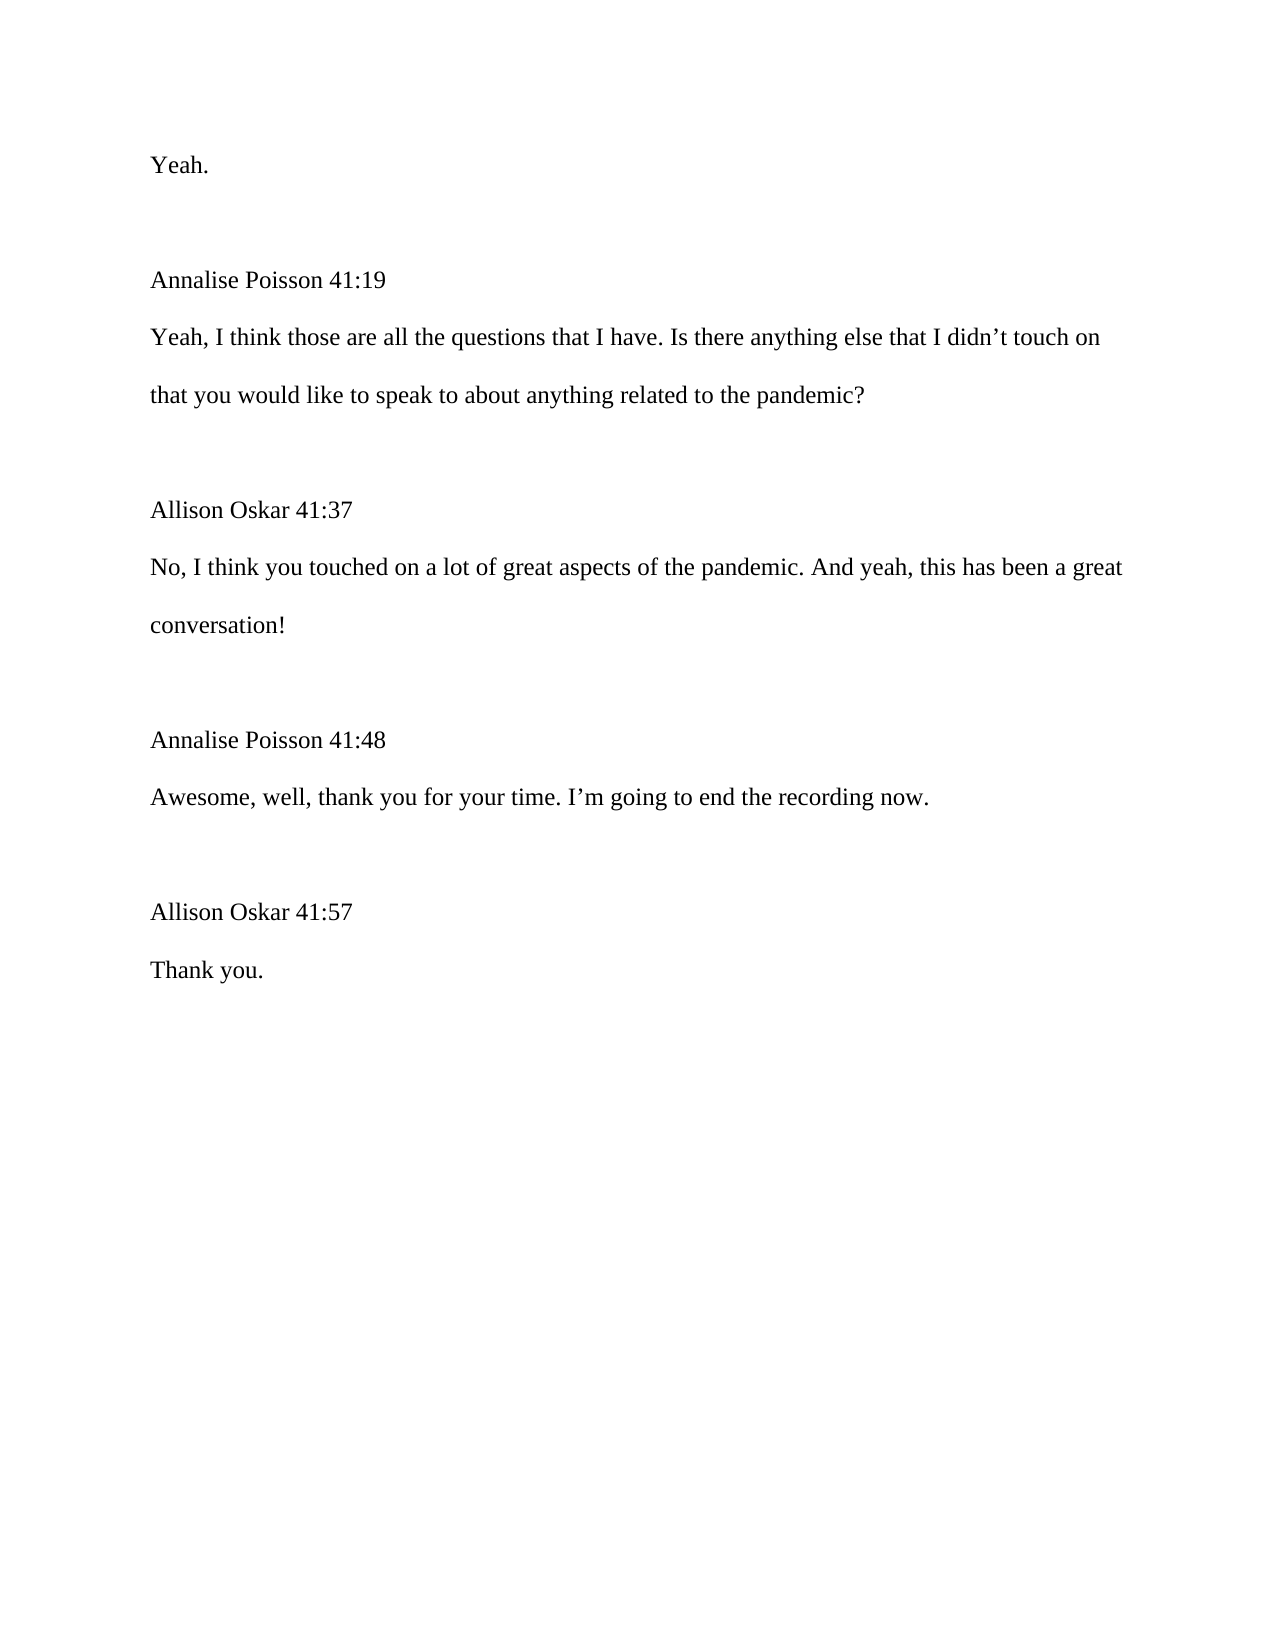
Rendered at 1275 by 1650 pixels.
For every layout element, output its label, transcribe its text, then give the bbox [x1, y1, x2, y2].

text Annalise Poisson 41:48 [150, 725, 1125, 754]
text Yeah, I think those are all the questions that I have. Is there anything else that I didn’t touch on that you would like to speak to about anything related to the pandemic? [150, 322, 1125, 409]
text No, I think you touched on a lot of great aspects of the pandemic. And yeah, this has been a great conversation! [150, 552, 1125, 639]
text Allison Oskar 41:57 [150, 897, 1125, 926]
text Annalise Poisson 41:19 [150, 265, 1125, 294]
text Thank you. [150, 955, 1125, 984]
text Awesome, well, thank you for your time. I’m going to end the recording now. [150, 782, 1125, 811]
text Yeah. [150, 150, 1125, 179]
text Allison Oskar 41:37 [150, 495, 1125, 524]
